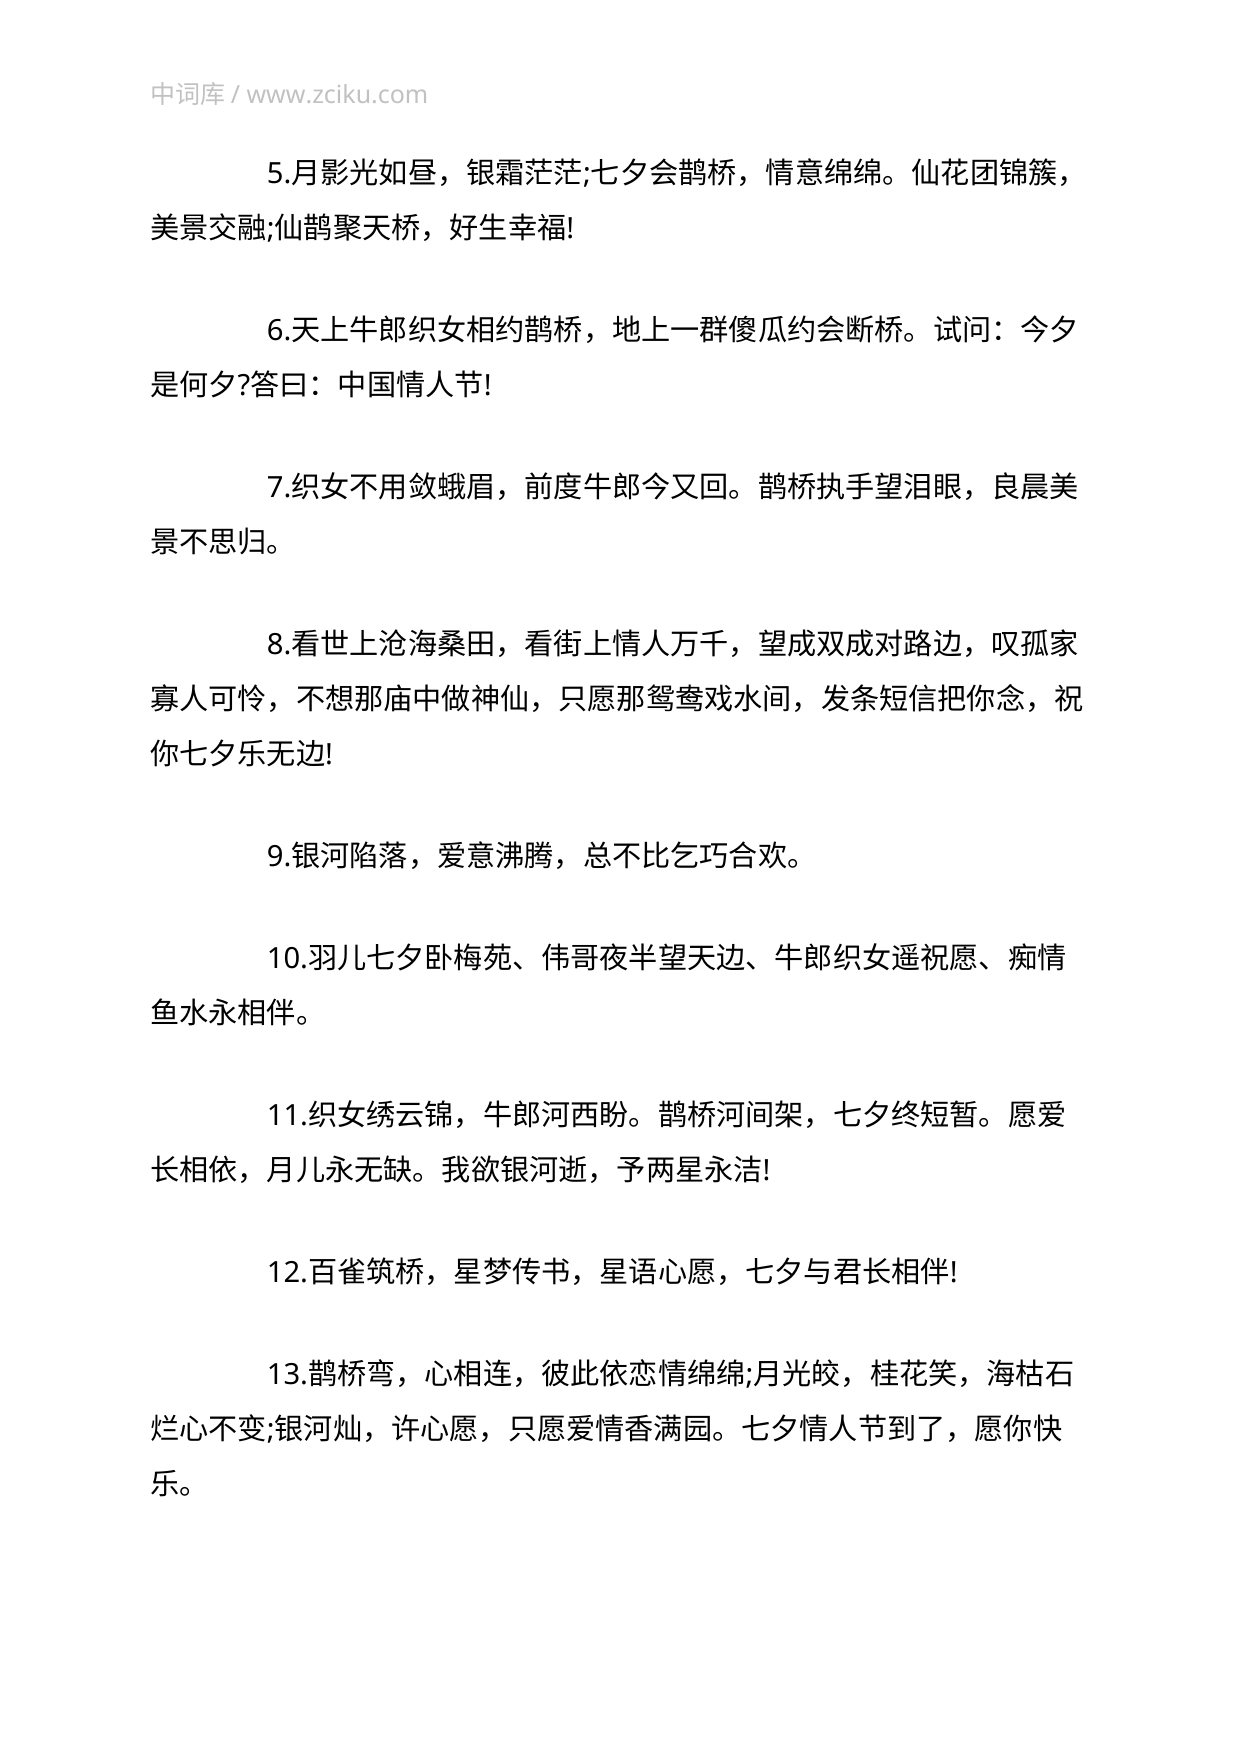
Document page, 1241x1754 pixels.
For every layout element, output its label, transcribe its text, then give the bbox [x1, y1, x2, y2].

text 7.织女不用敛蛾眉，前度牛郎今又回。鹊桥执手望泪眼，良晨美景不思归。 [150, 464, 1090, 561]
text 5.月影光如昼，银霜茫茫;七夕会鹊桥，情意绵绵。仙花团锦簇，美景交融;仙鹊聚天桥，好生幸福! [150, 150, 1090, 247]
text 10.羽儿七夕卧梅苑、伟哥夜半望天边、牛郎织女遥祝愿、痴情鱼水永相伴。 [150, 934, 1090, 1032]
text 12.百雀筑桥，星梦传书，星语心愿，七夕与君长相伴! [150, 1248, 1090, 1291]
text 6.天上牛郎织女相约鹊桥，地上一群傻瓜约会断桥。试问：今夕是何夕?答曰：中国情人节! [150, 307, 1090, 404]
text 9.银河陷落，爱意沸腾，总不比乞巧合欢。 [150, 833, 1090, 875]
text 8.看世上沧海桑田，看街上情人万千，望成双成对路边，叹孤家寡人可怜，不想那庙中做神仙，只愿那鸳鸯戏水间，发条短信把你念，祝你七夕乐无边! [150, 621, 1090, 773]
text 11.织女绣云锦，牛郎河西盼。鹊桥河间架，七夕终短暂。愿爱长相依，月儿永无缺。我欲银河逝，予两星永洁! [150, 1091, 1090, 1189]
text 13.鹊桥弯，心相连，彼此依恋情绵绵;月光皎，桂花笑，海枯石烂心不变;银河灿，许心愿，只愿爱情香满园。七夕情人节到了，愿你快乐。 [150, 1350, 1090, 1503]
